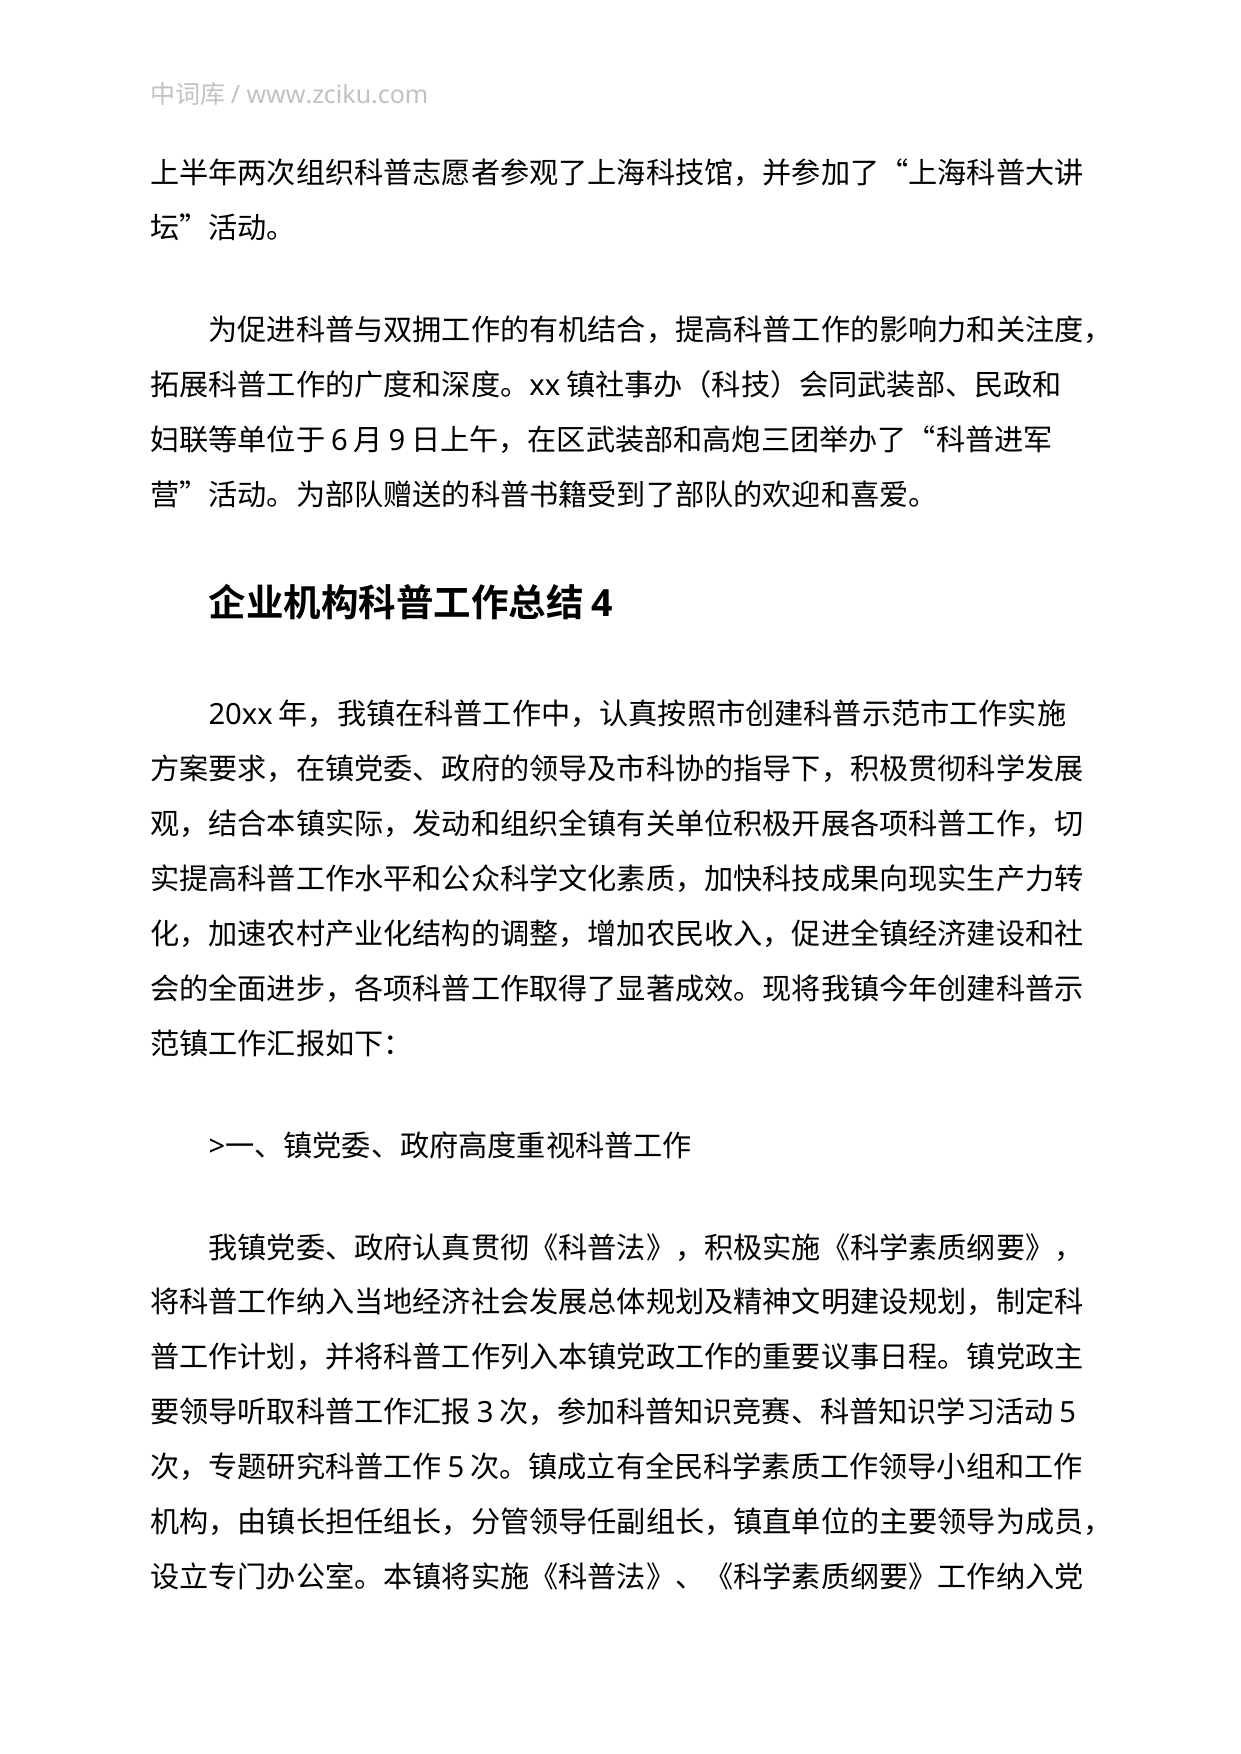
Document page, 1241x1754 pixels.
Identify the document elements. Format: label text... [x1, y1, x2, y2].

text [150, 150, 1090, 247]
text >一、镇党委、政府高度重视科普工作 [150, 1122, 1090, 1164]
text 企业机构科普工作总结4 [150, 573, 1090, 628]
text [150, 1224, 1090, 1596]
text 为促进科普与双拥工作的有机结合，提高科普工作的影响力和关注度，拓展科普工作的广度和深度。xx镇社事办（科技）会同武装部、民政和妇联等单位于6月9日上午，在区武装部和高炮三团举办了“科普进军营”活动。为部队赠送的科普书籍受到了部队的欢迎和喜爱。 [150, 307, 1090, 514]
text 20xx年，我镇在科普工作中，认真按照市创建科普示范市工作实施方案要求，在镇党委、政府的领导及市科协的指导下，积极贯彻科学发展观，结合本镇实际，发动和组织全镇有关单位积极开展各项科普工作，切实提高科普工作水平和公众科学文化素质，加快科技成果向现实生产力转化，加速农村产业化结构的调整，增加农民收入，促进全镇经济建设和社会的全面进步，各项科普工作取得了显著成效。现将我镇今年创建科普示范镇工作汇报如下： [150, 691, 1090, 1063]
